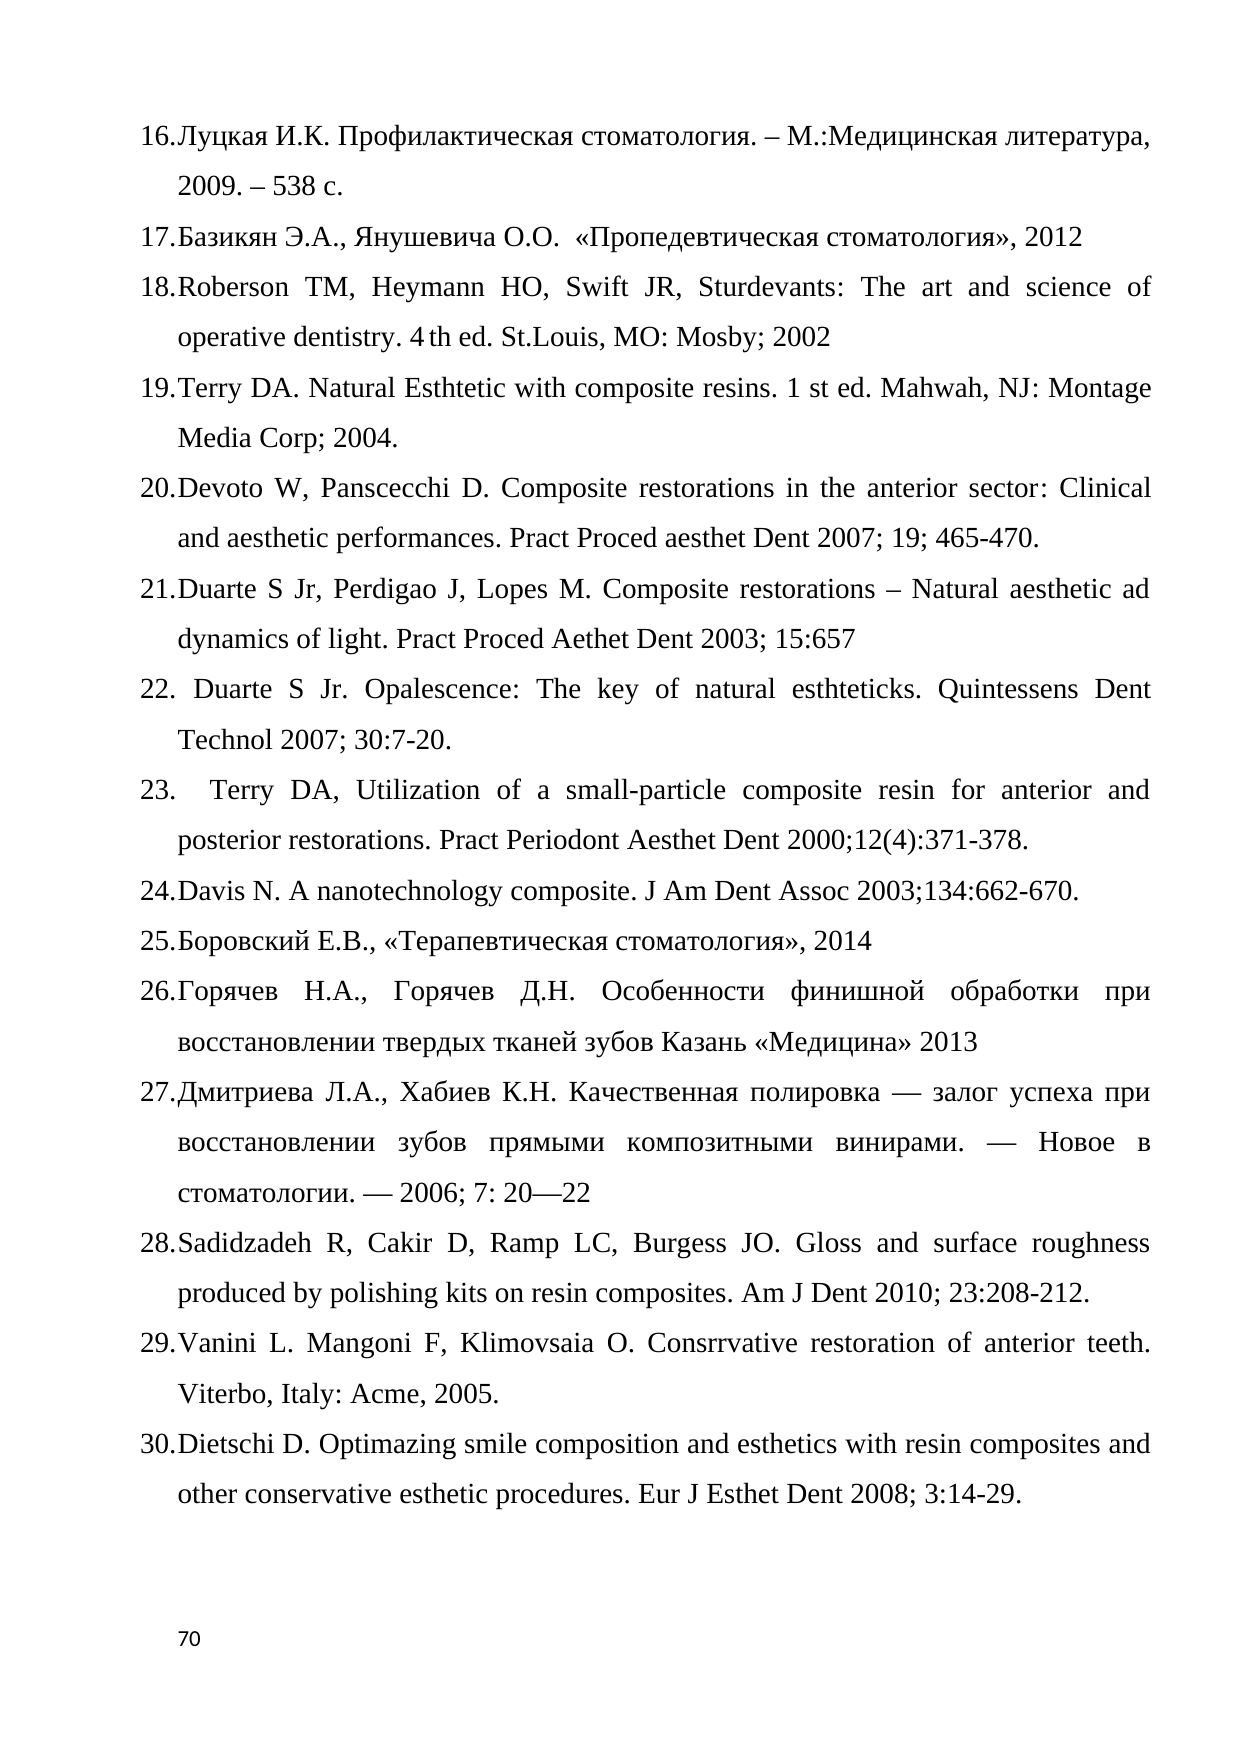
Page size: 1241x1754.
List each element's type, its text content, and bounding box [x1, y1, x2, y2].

list Duarte S Jr, Perdigao J, Lopes M. Composite restorations – Natural aesthetic ad dynamics of light. Pract Proced Aethet Dent 2003; 15:657 [140, 571, 1152, 655]
list Devoto W, Panscecchi D. Composite restorations in the anterior sector: Clinical and aesthetic performances. Pract Proced aesthet Dent 2007; 19; 465-470. [140, 470, 1152, 554]
list Горячев Н.А., Горячев Д.Н. Особенности финишной обработки при восстановлении твердых тканей зубов Казань «Медицина» 2013 [140, 973, 1152, 1057]
list Базикян Э.А., Янушевича О.О. «Пропедевтическая стоматология», 2012 [140, 219, 1152, 252]
list Луцкая И.К. Профилактическая стоматология. – М.:Медицинская литература, 2009. – 538 с. [140, 118, 1152, 202]
list Vanini L. Mangoni F, Klimovsaia O. Consrrvative restoration of anterior teeth. Viterbo, Italy: Acme, 2005. [140, 1326, 1152, 1409]
list Sadidzadeh R, Cakir D, Ramp LC, Burgess JO. Gloss and surface roughness produced by polishing kits on resin composites. Am J Dent 2010; 23:208-212. [140, 1225, 1152, 1309]
list Дмитриева Л.А., Хабиев К.Н. Качественная полировка — залог успеха при восстановлении зубов прямыми композитными винирами. — Новое в стоматологии. — 2006; 7: 20—22 [140, 1074, 1152, 1208]
list Davis N. A nanotechnology composite. J Am Dent Assoc 2003;134:662-670. [140, 873, 1152, 906]
list Боровский Е.В., «Терапевтическая стоматология», 2014 [140, 923, 1152, 957]
list Terry DA. Natural Esthtetic with composite resins. 1 st ed. Mahwah, NJ: Montage Media Corp; 2004. [140, 370, 1152, 453]
list Dietschi D. Optimazing smile composition and esthetics with resin composites and other conservative esthetic procedures. Eur J Esthet Dent 2008; 3:14-29. [140, 1426, 1152, 1510]
list Duarte S Jr. Opalescence: The key of natural esthteticks. Quintessens Dent Technol 2007; 30:7-20. [140, 672, 1152, 755]
list Roberson TM, Heymann HO, Swift JR, Sturdevants: The art and science of operative dentistry. 4 th ed. St.Louis, MO: Mosby; 2002 [140, 269, 1152, 353]
list Terry DA, Utilization of a small-particle composite resin for anterior and posterior restorations. Pract Periodont Aesthet Dent 2000;12(4):371-378. [140, 772, 1152, 856]
